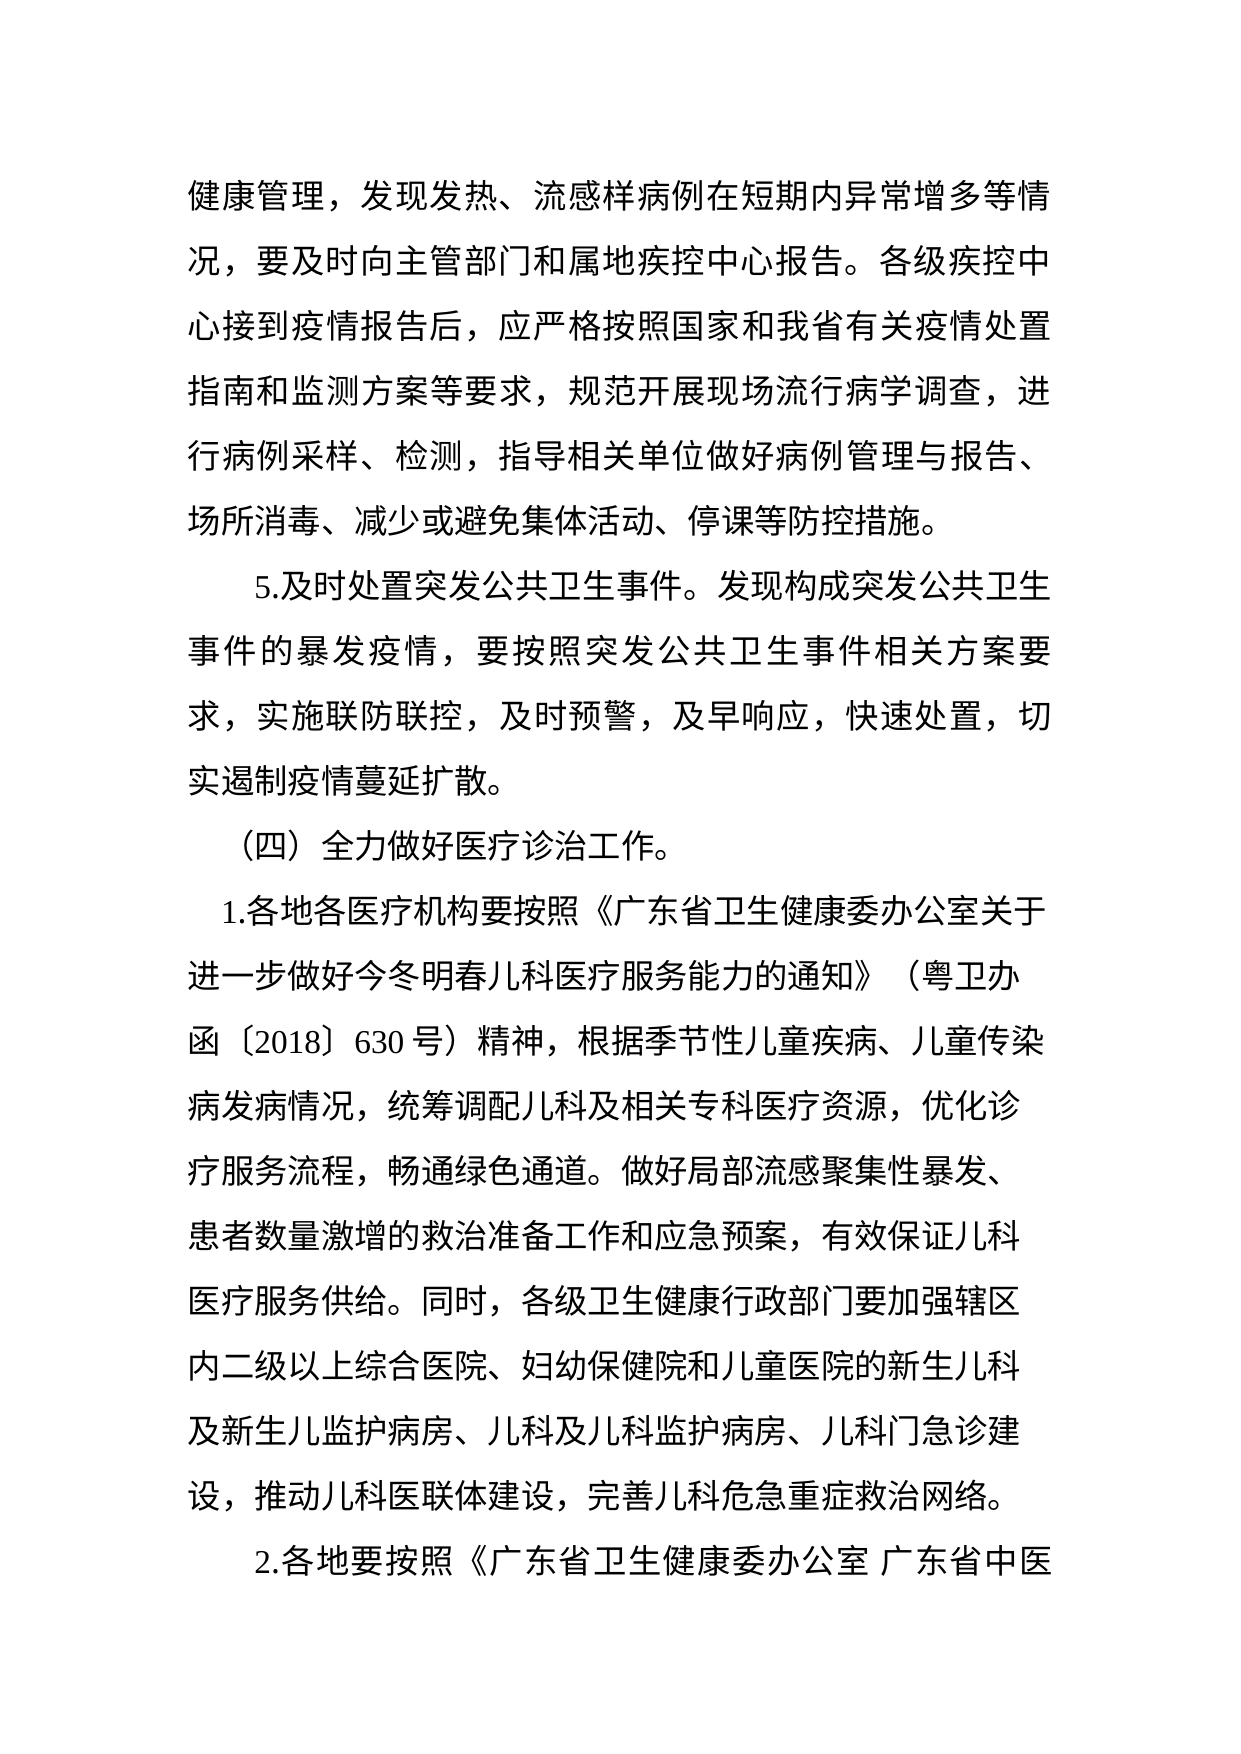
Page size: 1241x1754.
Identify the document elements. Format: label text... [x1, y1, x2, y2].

text 1.各地各医疗机构要按照《广东省卫生健康委办公室关于进一步做好今冬明春儿科医疗服务能力的通知》（粤卫办函〔2018〕630号）精神，根据季节性儿童疾病、儿童传染病发病情况，统筹调配儿科及相关专科医疗资源，优化诊疗服务流程，畅通绿色通道。做好局部流感聚集性暴发、患者数量激增的救治准备工作和应急预案，有效保证儿科医疗服务供给。同时，各级卫生健康行政部门要加强辖区内二级以上综合医院、妇幼保健院和儿童医院的新生儿科及新生儿监护病房、儿科及儿科监护病房、儿科门急诊建设，推动儿科医联体建设，完善儿科危急重症救治网络。 [187, 877, 1053, 1527]
subtitle （四）全力做好医疗诊治工作。 [187, 812, 1053, 877]
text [187, 162, 1053, 552]
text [187, 1527, 1053, 1592]
text 5.及时处置突发公共卫生事件。发现构成突发公共卫生事件的暴发疫情，要按照突发公共卫生事件相关方案要求，实施联防联控，及时预警，及早响应，快速处置，切实遏制疫情蔓延扩散。 [187, 552, 1053, 812]
